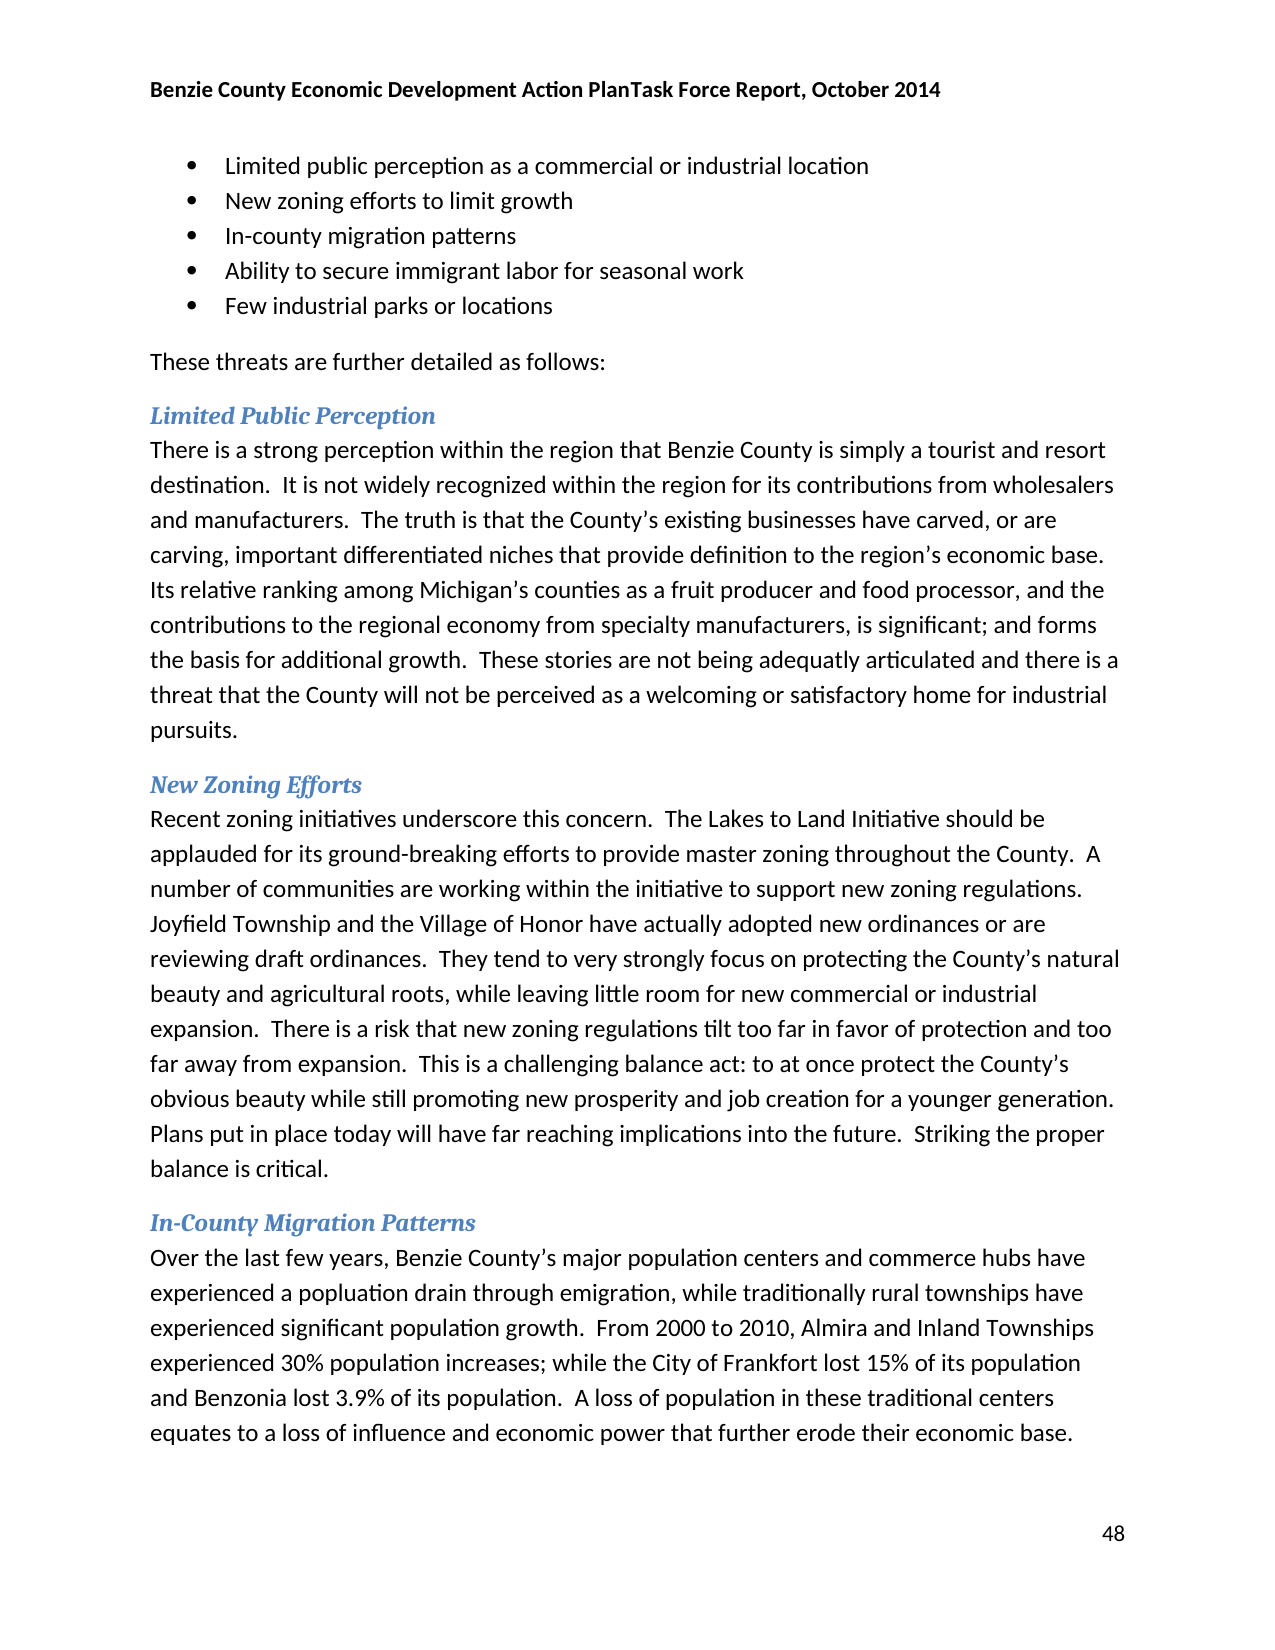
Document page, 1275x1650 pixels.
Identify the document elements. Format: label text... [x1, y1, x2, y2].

list In-county migration patterns [187, 220, 1125, 251]
text There is a strong perception within the region that Benzie County is simply a tourist and resort destination. It is not widely recognized within the region for its contributions from wholesalers and manufacturers. The truth is that the County’s existing businesses have carved, or are carving, important differentiated niches that provide definition to the region’s economic base. Its relative ranking among Michigan’s counties as a fruit producer and food processor, and the contributions to the regional economy from specialty manufacturers, is significant; and forms the basis for additional growth. These stories are not being adequatly articulated and there is a threat that the County will not be perceived as a welcoming or satisfactory home for industrial pursuits. [150, 435, 1125, 745]
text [150, 1242, 1125, 1448]
subtitle In-County Migration Patterns [150, 1209, 1125, 1238]
list New zoning efforts to limit growth [187, 185, 1125, 216]
list Few industrial parks or locations [187, 290, 1125, 321]
subtitle Limited Public Perception [150, 402, 1125, 430]
text Recent zoning initiatives underscore this concern. The Lakes to Land Initiative should be applauded for its ground-breaking efforts to provide master zoning throughout the County. A number of communities are working within the initiative to support new zoning regulations. Joyfield Township and the Village of Honor have actually adopted new ordinances or are reviewing draft ordinances. They tend to very strongly focus on protecting the County’s natural beauty and agricultural roots, while leaving little room for new commercial or industrial expansion. There is a risk that new zoning regulations tilt too far in favor of protection and too far away from expansion. This is a challenging balance act: to at once protect the County’s obvious beauty while still promoting new prosperity and job creation for a younger generation. Plans put in place today will have far reaching implications into the future. Striking the proper balance is critical. [150, 803, 1125, 1184]
list Ability to secure immigrant labor for seasonal work [187, 255, 1125, 286]
text These threats are further detailed as follows: [150, 346, 1125, 376]
subtitle New Zoning Efforts [150, 771, 1125, 799]
list Limited public perception as a commercial or industrial location [187, 150, 1125, 181]
